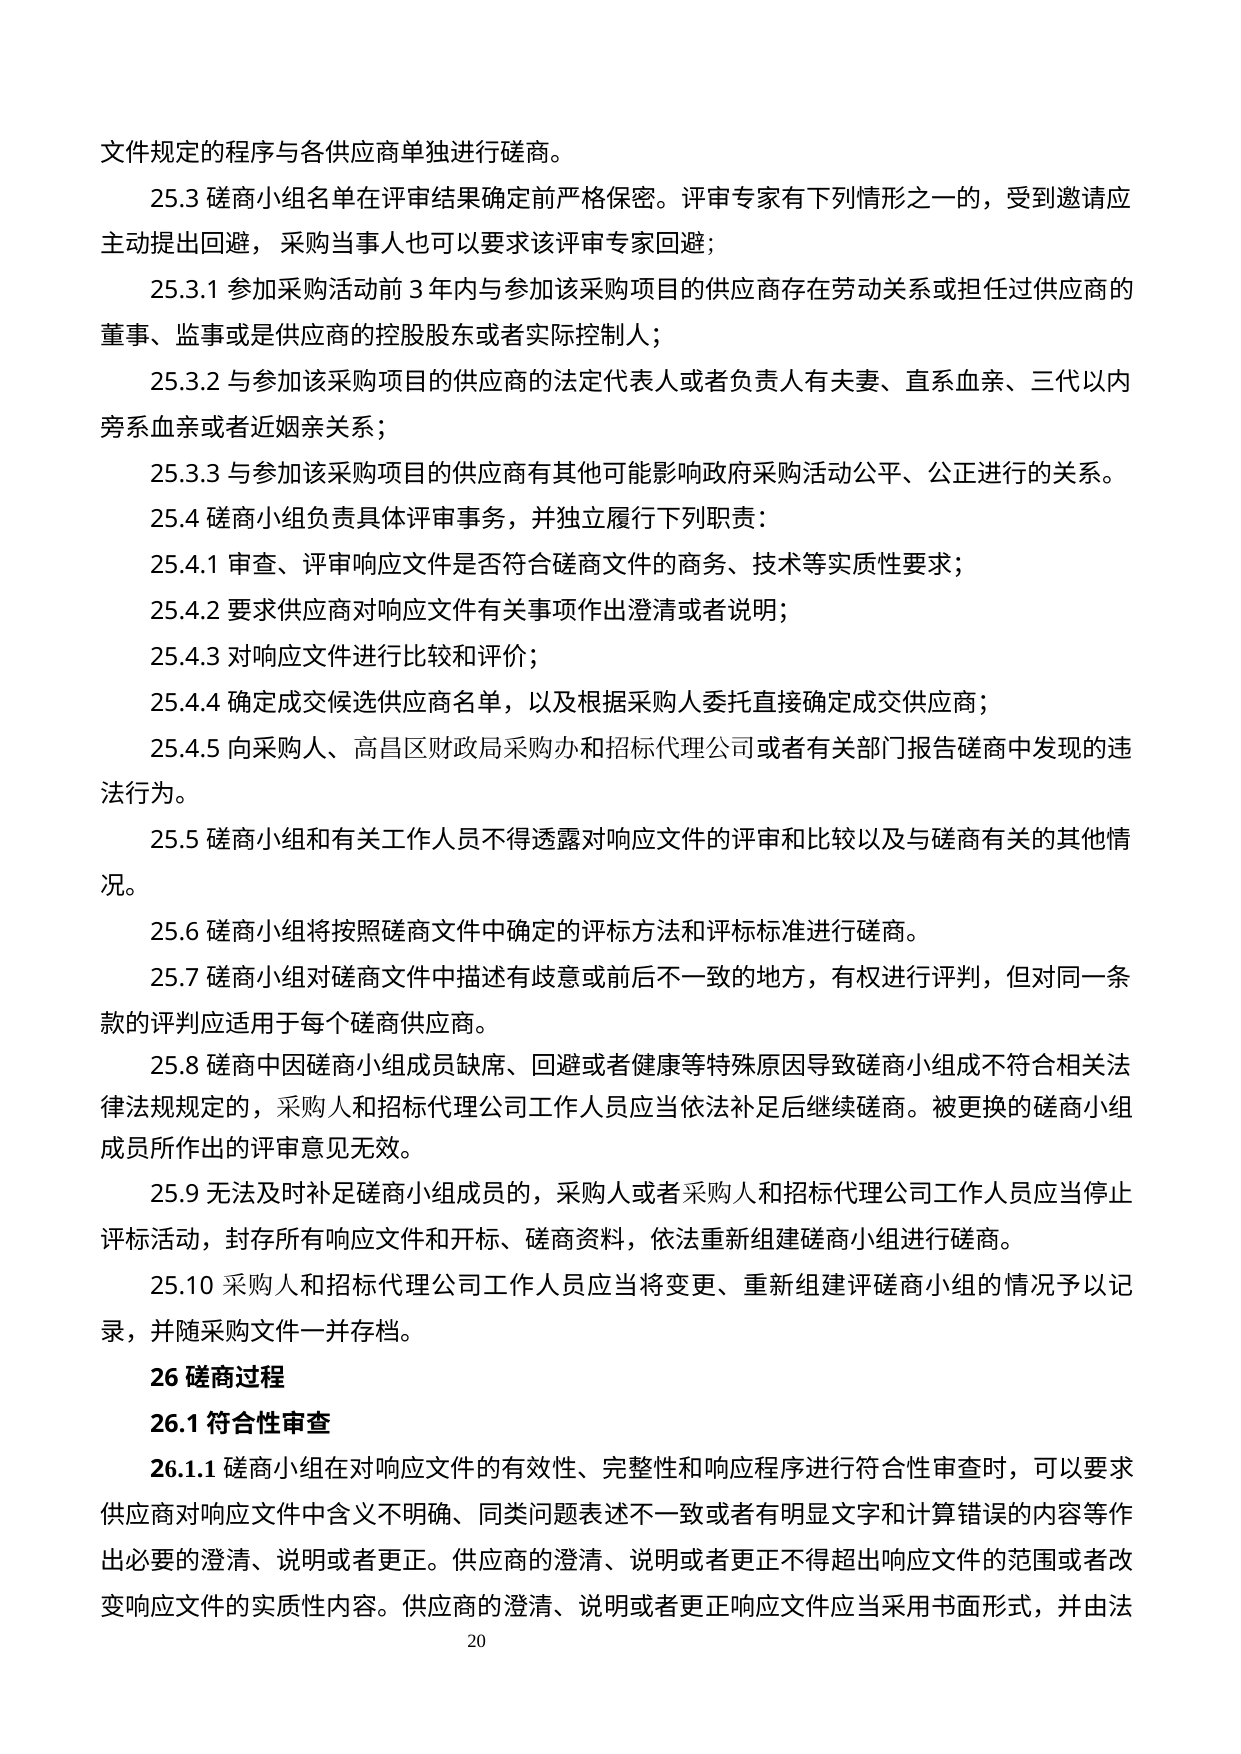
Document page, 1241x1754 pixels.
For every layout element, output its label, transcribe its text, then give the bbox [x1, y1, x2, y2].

text 25.8 磋商中因磋商小组成员缺席、回避或者健康等特殊原因导致磋商小组成不符合相关法律法规规定的，采购人和招标代理公司工作人员应当依法补足后继续磋商。被更换的磋商小组成员所作出的评审意见无效。 [100, 1041, 1134, 1166]
text 25.3 磋商小组名单在评审结果确定前严格保密。评审专家有下列情形之一的，受到邀请应主动提出回避， 采购当事人也可以要求该评审专家回避； [100, 170, 1134, 262]
text 25.9 无法及时补足磋商小组成员的，采购人或者采购人和招标代理公司工作人员应当停止评标活动，封存所有响应文件和开标、磋商资料，依法重新组建磋商小组进行磋商。 [100, 1166, 1134, 1258]
text 25.3.1 参加采购活动前3年内与参加该采购项目的供应商存在劳动关系或担任过供应商的董事、监事或是供应商的控股股东或者实际控制人； [100, 262, 1134, 354]
text 25.6 磋商小组将按照磋商文件中确定的评标方法和评标标准进行磋商。 [100, 904, 1134, 949]
text 25.3.3 与参加该采购项目的供应商有其他可能影响政府采购活动公平、公正进行的关系。 [100, 445, 1134, 491]
text 25.5 磋商小组和有关工作人员不得透露对响应文件的评审和比较以及与磋商有关的其他情况。 [100, 812, 1134, 904]
text 25.4.4 确定成交候选供应商名单，以及根据采购人委托直接确定成交供应商； [100, 674, 1134, 720]
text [100, 124, 1134, 170]
text 26.1 符合性审查 [100, 1395, 1134, 1441]
text 25.4.3 对响应文件进行比较和评价； [100, 629, 1134, 674]
text 25.7 磋商小组对磋商文件中描述有歧意或前后不一致的地方，有权进行评判，但对同一条款的评判应适用于每个磋商供应商。 [100, 949, 1134, 1041]
text 25.10 采购人和招标代理公司工作人员应当将变更、重新组建评磋商小组的情况予以记录，并随采购文件一并存档。 [100, 1258, 1134, 1349]
text 25.3.2 与参加该采购项目的供应商的法定代表人或者负责人有夫妻、直系血亲、三代以内旁系血亲或者近姻亲关系； [100, 354, 1134, 445]
text 26 磋商过程 [100, 1349, 1134, 1395]
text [100, 1441, 1134, 1624]
text 25.4.2 要求供应商对响应文件有关事项作出澄清或者说明； [100, 583, 1134, 629]
text 25.4.1 审查、评审响应文件是否符合磋商文件的商务、技术等实质性要求； [100, 537, 1134, 583]
text 25.4 磋商小组负责具体评审事务，并独立履行下列职责： [100, 491, 1134, 537]
text 25.4.5 向采购人、高昌区财政局采购办和招标代理公司或者有关部门报告磋商中发现的违法行为。 [100, 720, 1134, 812]
